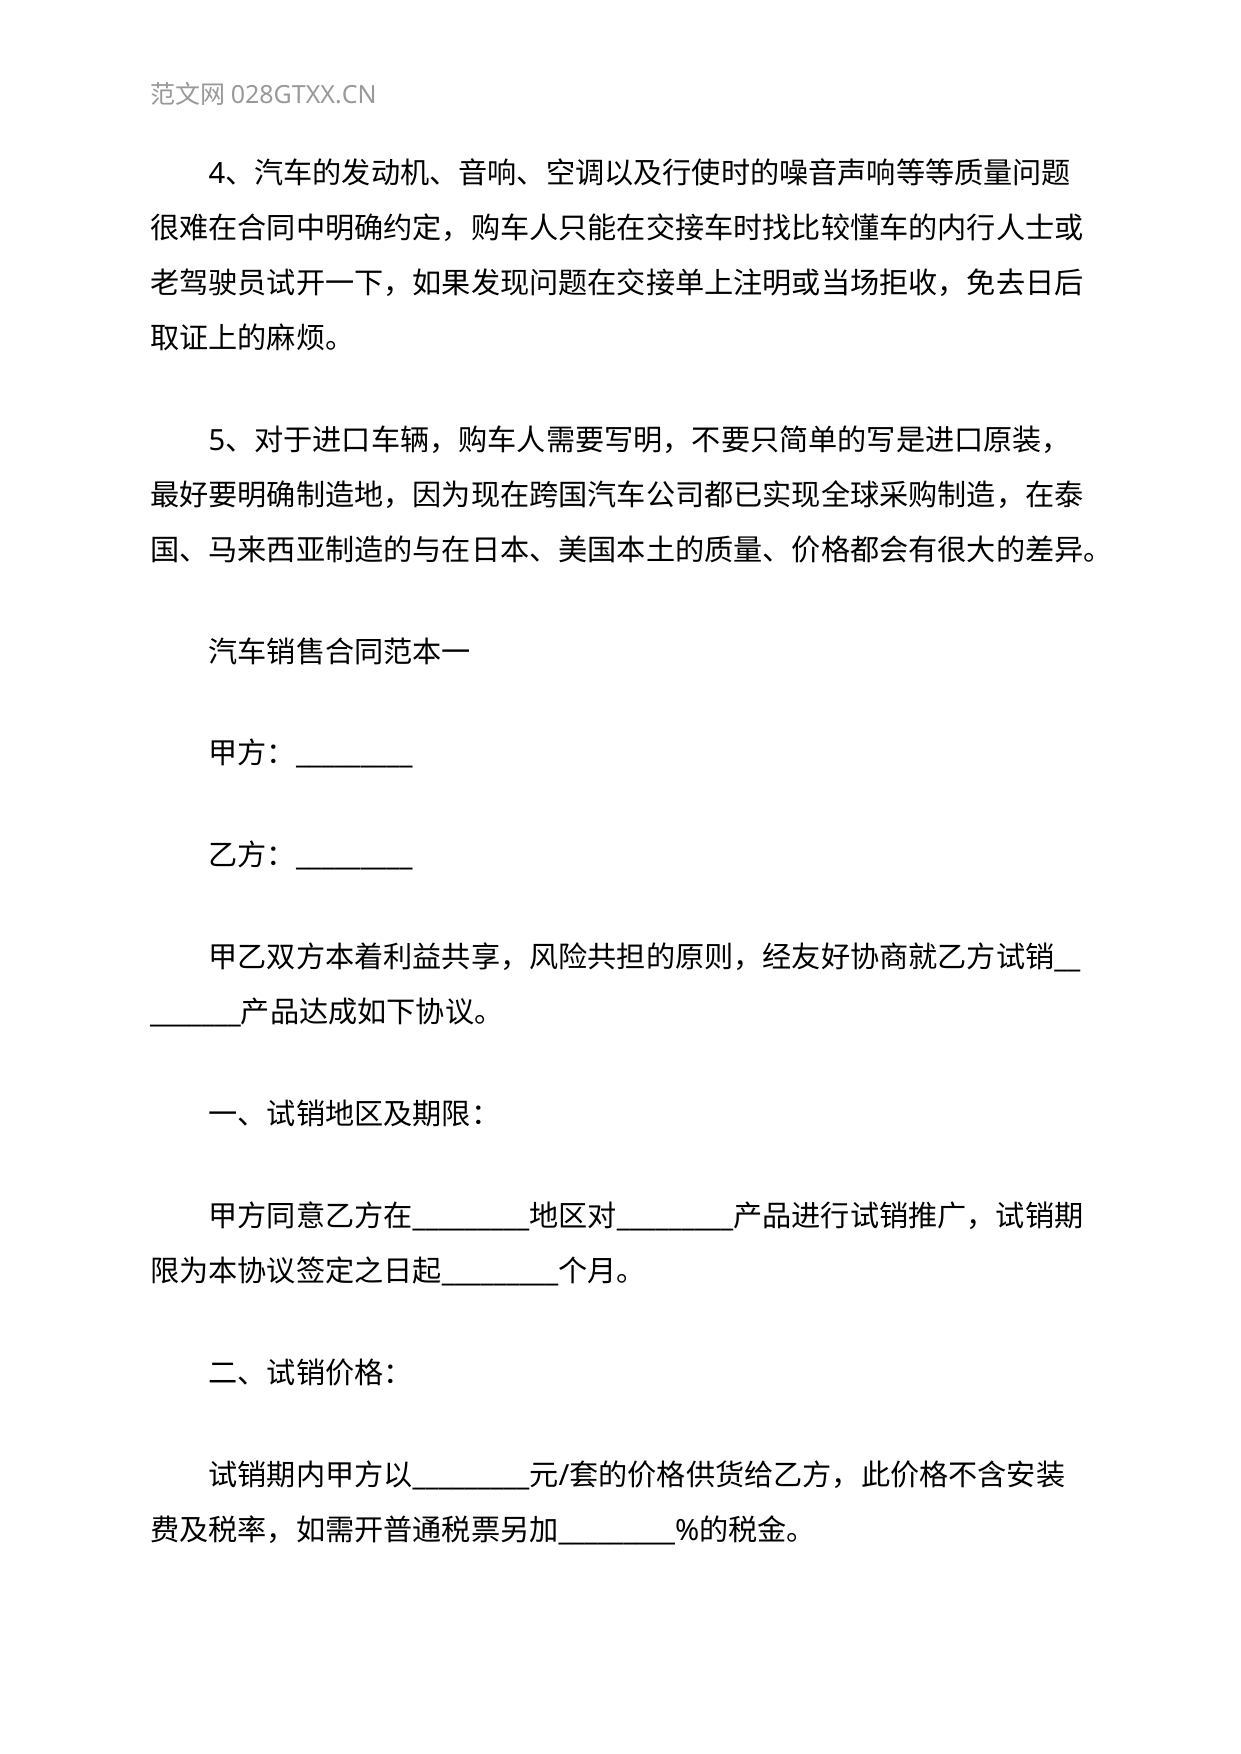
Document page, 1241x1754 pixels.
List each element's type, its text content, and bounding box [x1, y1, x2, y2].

text 一、试销地区及期限： [150, 1091, 1090, 1133]
text 二、试销价格： [150, 1350, 1090, 1392]
text 甲方同意乙方在_________地区对_________产品进行试销推广，试销期限为本协议签定之日起_________个月。 [150, 1193, 1090, 1290]
text 甲乙双方本着利益共享，风险共担的原则，经友好协商就乙方试销_________产品达成如下协议。 [150, 934, 1090, 1031]
text 试销期内甲方以_________元/套的价格供货给乙方，此价格不含安装费及税率，如需开普通税票另加_________%的税金。 [150, 1451, 1090, 1549]
text 甲方：_________ [150, 730, 1090, 772]
text 4、汽车的发动机、音响、空调以及行使时的噪音声响等等质量问题很难在合同中明确约定，购车人只能在交接车时找比较懂车的内行人士或老驾驶员试开一下，如果发现问题在交接单上注明或当场拒收，免去日后取证上的麻烦。 [150, 150, 1090, 357]
text 5、对于进口车辆，购车人需要写明，不要只简单的写是进口原装，最好要明确制造地，因为现在跨国汽车公司都已实现全球采购制造，在泰国、马来西亚制造的与在日本、美国本土的质量、价格都会有很大的差异。 [150, 417, 1090, 569]
text 乙方：_________ [150, 832, 1090, 874]
text 汽车销售合同范本一 [150, 628, 1090, 671]
